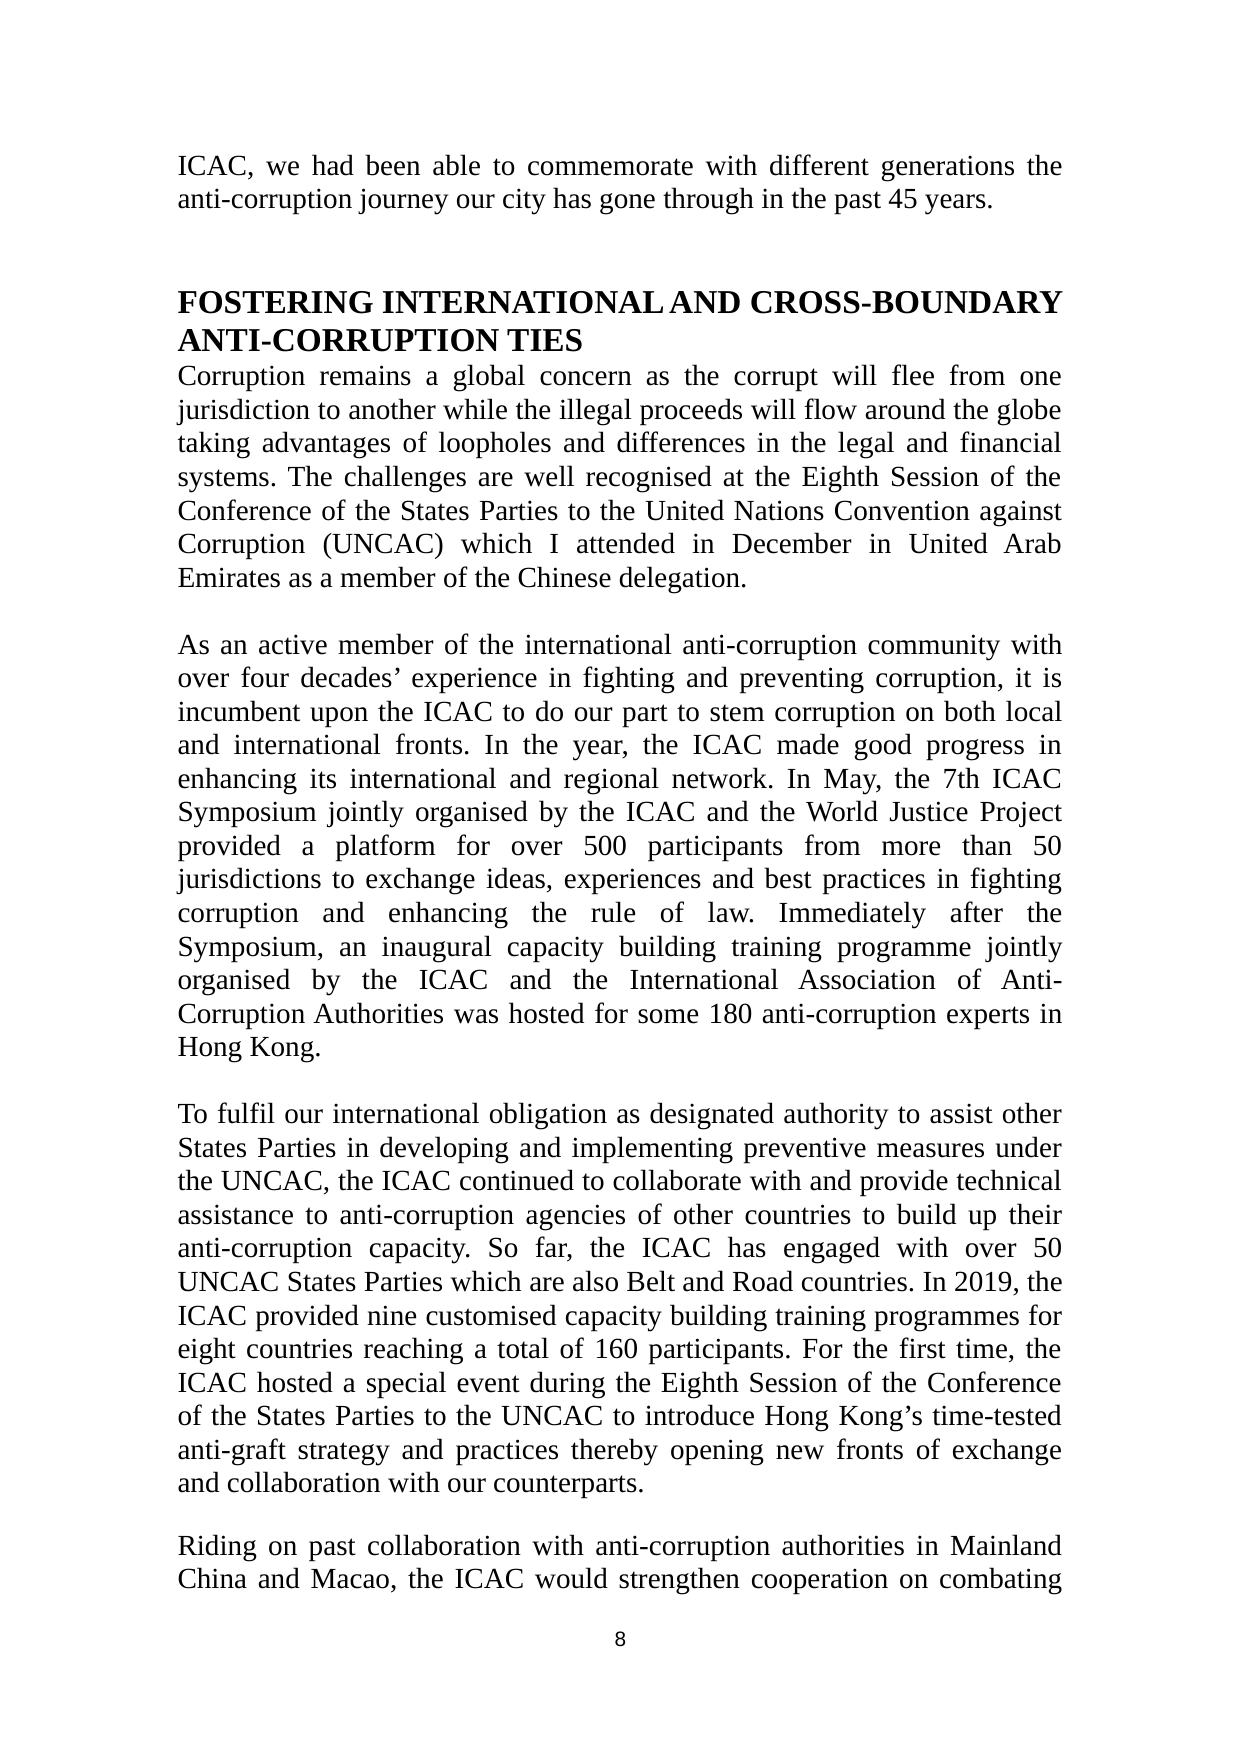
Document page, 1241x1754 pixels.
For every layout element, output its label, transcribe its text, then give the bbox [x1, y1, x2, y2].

text As an active member of the international anti-corruption community with over four decades’ experience in fighting and preventing corruption, it is incumbent upon the ICAC to do our part to stem corruption on both local and international fronts. In the year, the ICAC made good progress in enhancing its international and regional network. In May, the 7th ICAC Symposium jointly organised by the ICAC and the World Justice Project provided a platform for over 500 participants from more than 50 jurisdictions to exchange ideas, experiences and best practices in fighting corruption and enhancing the rule of law. Immediately after the Symposium, an inaugural capacity building training programme jointly organised by the ICAC and the International Association of Anti-Corruption Authorities was hosted for some 180 anti-corruption experts in Hong Kong. [177, 627, 1063, 1063]
text FOSTERING INTERNATIONAL AND CROSS-BOUNDARY ANTI-CORRUPTION TIES [177, 282, 1063, 358]
text To fulfil our international obligation as designated authority to assist other States Parties in developing and implementing preventive measures under the UNCAC, the ICAC continued to collaborate with and provide technical assistance to anti-corruption agencies of other countries to build up their anti-corruption capacity. So far, the ICAC has engaged with over 50 UNCAC States Parties which are also Belt and Road countries. In 2019, the ICAC provided nine customised capacity building training programmes for eight countries reaching a total of 160 participants. For the first time, the ICAC hosted a special event during the Eighth Session of the Conference of the States Parties to the UNCAC to introduce Hong Kong’s time-tested anti-graft strategy and practices thereby opening new fronts of exchange and collaboration with our counterparts. [177, 1096, 1063, 1499]
text Corruption remains a global concern as the corrupt will flee from one jurisdiction to another while the illegal proceeds will flow around the globe taking advantages of loopholes and differences in the legal and financial systems. The challenges are well recognised at the Eighth Session of the Conference of the States Parties to the United Nations Convention against Corruption (UNCAC) which I attended in December in United Arab Emirates as a member of the Chinese delegation. [177, 358, 1063, 593]
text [177, 1528, 1063, 1595]
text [177, 148, 1063, 215]
